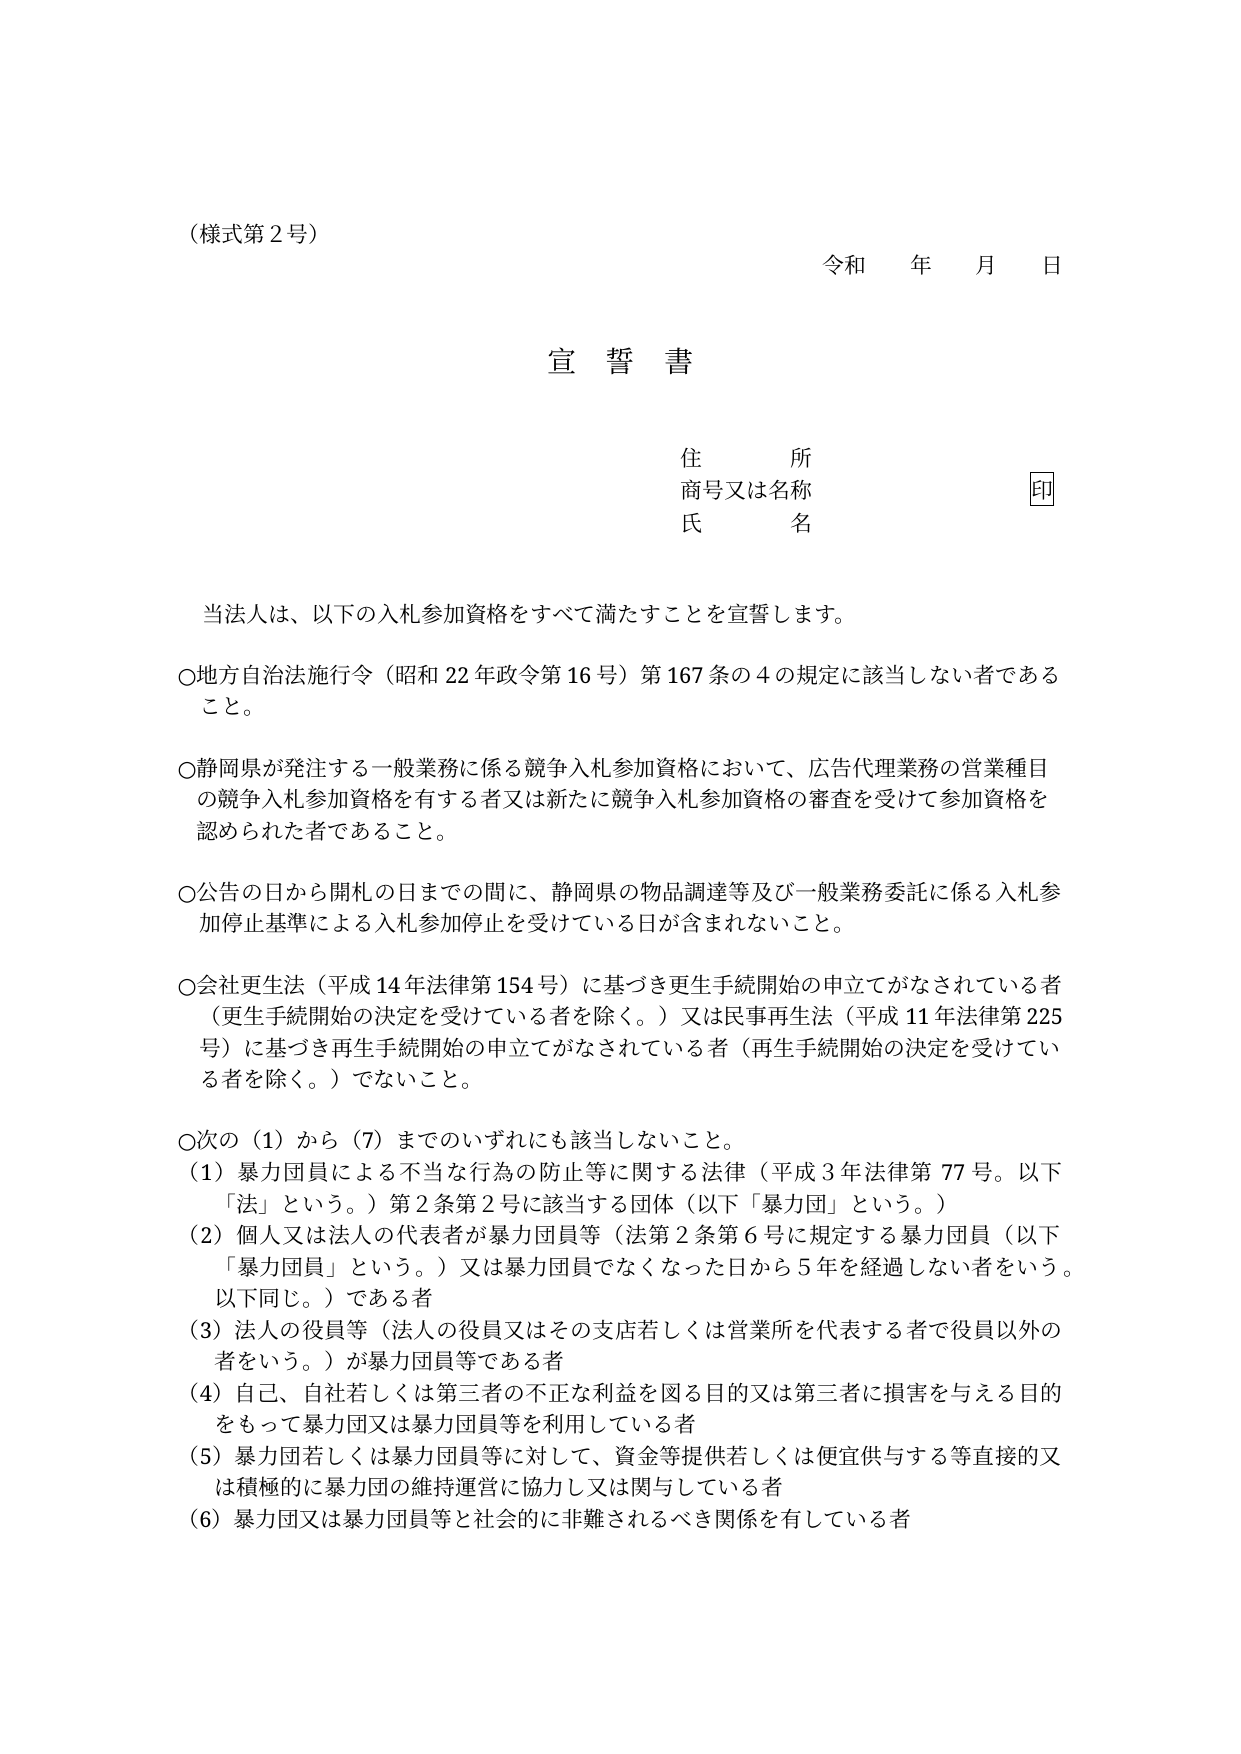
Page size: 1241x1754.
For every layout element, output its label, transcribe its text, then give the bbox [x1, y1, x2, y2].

text 当法人は、以下の入札参加資格をすべて満たすことを宣誓します。 [177, 597, 1063, 628]
text ○公告の日から開札の日までの間に、静岡県の物品調達等及び一般業務委託に係る入札参加停止基準による入札参加停止を受けている日が含まれないこと。 [177, 875, 1063, 938]
text （5）暴力団若しくは暴力団員等に対して、資金等提供若しくは便宜供与する等直接的又は積極的に暴力団の維持運営に協力し又は関与している者 [177, 1439, 1063, 1502]
text 氏 名 [680, 506, 1063, 537]
text （1）暴力団員による不当な行為の防止等に関する法律（平成３年法律第77号。以下「法」という。）第２条第２号に該当する団体（以下「暴力団」という。） [177, 1155, 1063, 1218]
text ○地方自治法施行令（昭和22年政令第16号）第167条の４の規定に該当しない者であること。 [177, 658, 1063, 721]
text 住 所 [680, 441, 1063, 472]
text （6）暴力団又は暴力団員等と社会的に非難されるべき関係を有している者 [177, 1502, 1063, 1533]
text ○会社更生法（平成14年法律第154号）に基づき更生手続開始の申立てがなされている者（更生手続開始の決定を受けている者を除く。）又は民事再生法（平成11年法律第225号）に基づき再生手続開始の申立てがなされている者（再生手続開始の決定を受けている者を除く。）でないこと。 [177, 968, 1063, 1094]
text （3）法人の役員等（法人の役員又はその支店若しくは営業所を代表する者で役員以外の者をいう。）が暴力団員等である者 [177, 1313, 1063, 1376]
text 商号又は名称 印 [680, 472, 1030, 506]
text 令和 年 月 日 [177, 248, 1063, 280]
text （4）自己、自社若しくは第三者の不正な利益を図る目的又は第三者に損害を与える目的をもって暴力団又は暴力団員等を利用している者 [177, 1376, 1063, 1439]
text ○次の（1）から（7）までのいずれにも該当しないこと。 [177, 1124, 1063, 1155]
text 宣 誓 書 [177, 339, 1063, 381]
text ○静岡県が発注する一般業務に係る競争入札参加資格において、広告代理業務の営業種目の競争入札参加資格を有する者又は新たに競争入札参加資格の審査を受けて参加資格を認められた者であること。 [177, 751, 1063, 845]
text （様式第２号） [177, 217, 1063, 248]
text （2）個人又は法人の代表者が暴力団員等（法第２条第６号に規定する暴力団員（以下「暴力団員」という。）又は暴力団員でなくなった日から５年を経過しない者をいう。以下同じ。）である者 [177, 1218, 1063, 1313]
